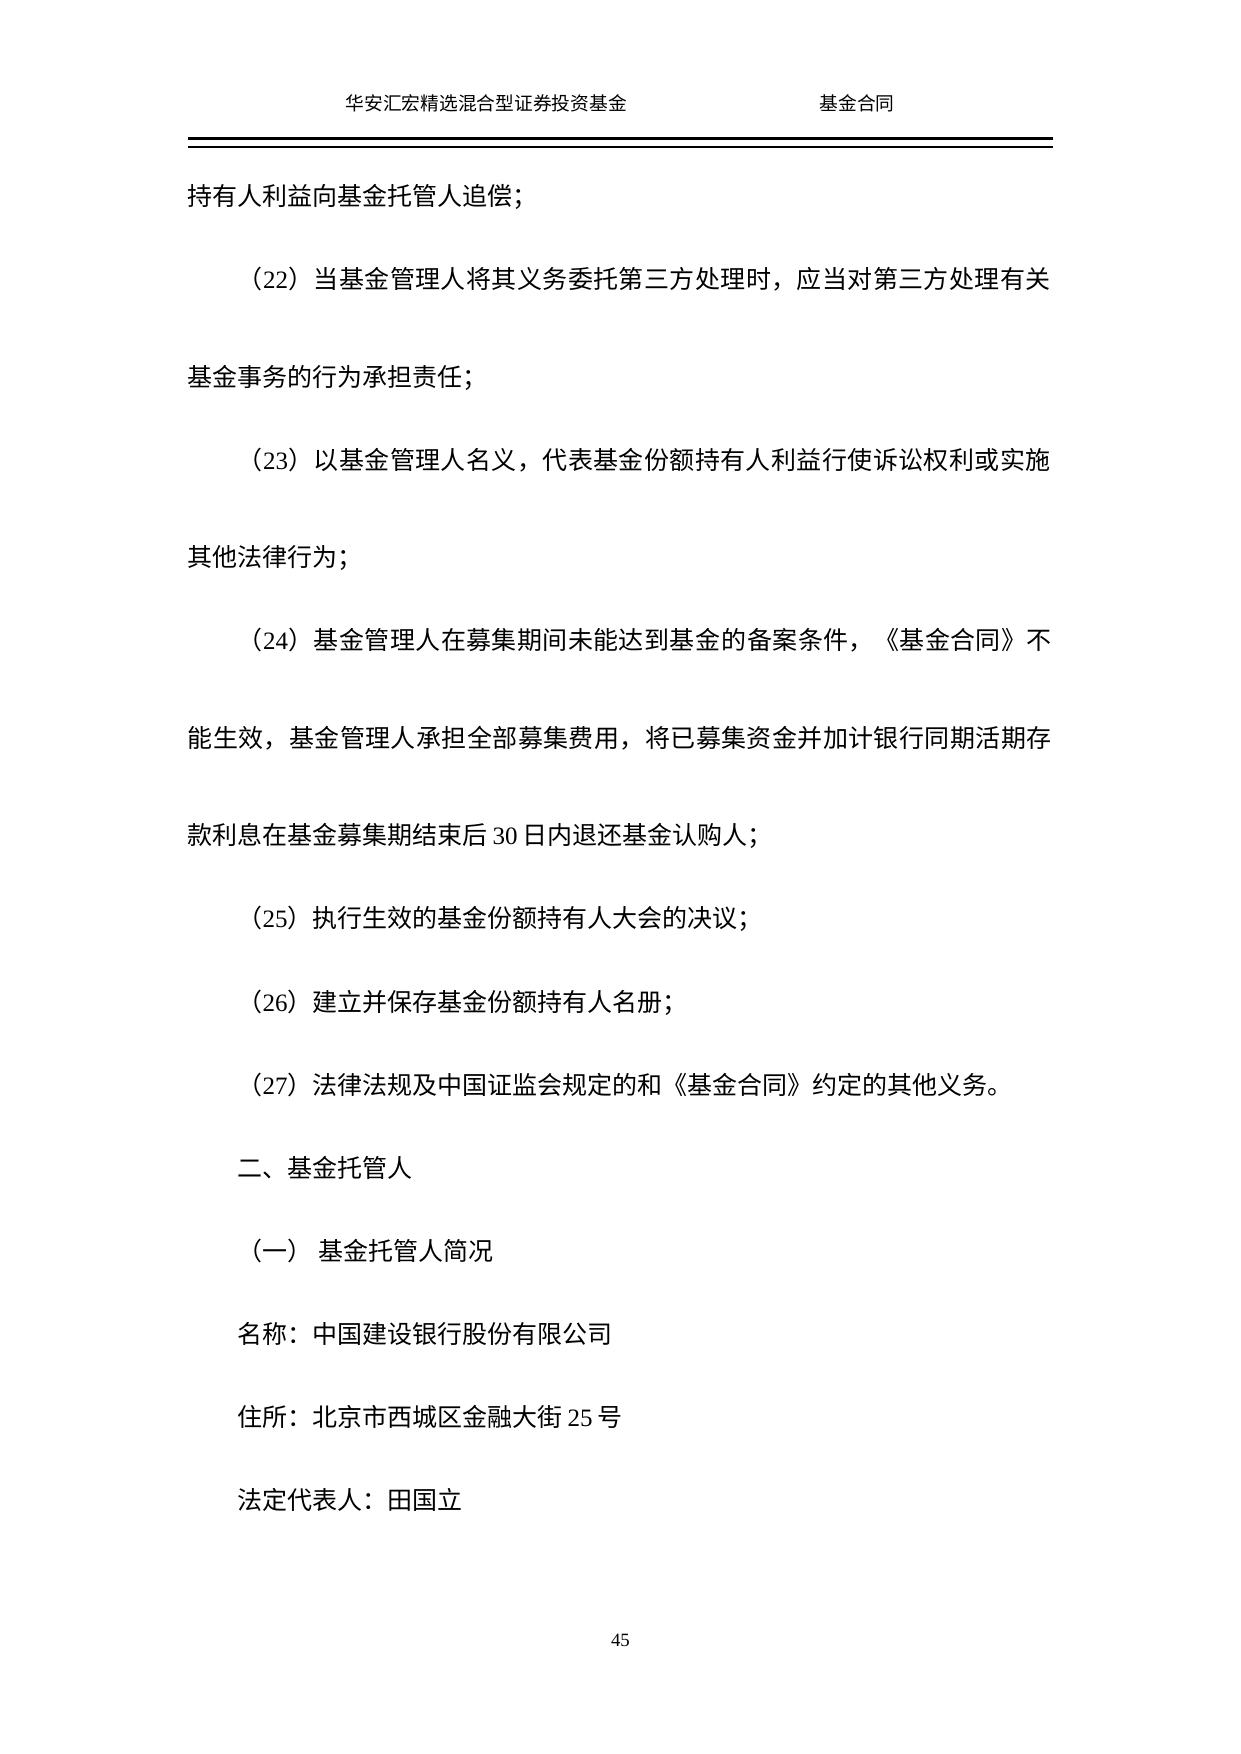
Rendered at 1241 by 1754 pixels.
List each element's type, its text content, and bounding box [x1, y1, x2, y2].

text （一） 基金托管人简况 [187, 1217, 1053, 1282]
text （27）法律法规及中国证监会规定的和《基金合同》约定的其他义务。 [187, 1051, 1053, 1116]
text （22）当基金管理人将其义务委托第三方处理时，应当对第三方处理有关基金事务的行为承担责任； [187, 245, 1053, 408]
text （23）以基金管理人名义，代表基金份额持有人利益行使诉讼权利或实施其他法律行为； [187, 426, 1053, 588]
text （25）执行生效的基金份额持有人大会的决议； [187, 884, 1053, 949]
text 二、基金托管人 [187, 1134, 1053, 1199]
text 法定代表人：田国立 [187, 1466, 1053, 1531]
text 住所：北京市西城区金融大街25号 [187, 1383, 1053, 1448]
text （26）建立并保存基金份额持有人名册； [187, 968, 1053, 1033]
text （24）基金管理人在募集期间未能达到基金的备案条件，《基金合同》不能生效，基金管理人承担全部募集费用，将已募集资金并加计银行同期活期存款利息在基金募集期结束后30日内退还基金认购人； [187, 606, 1053, 866]
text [187, 162, 1053, 227]
text 名称：中国建设银行股份有限公司 [187, 1300, 1053, 1365]
